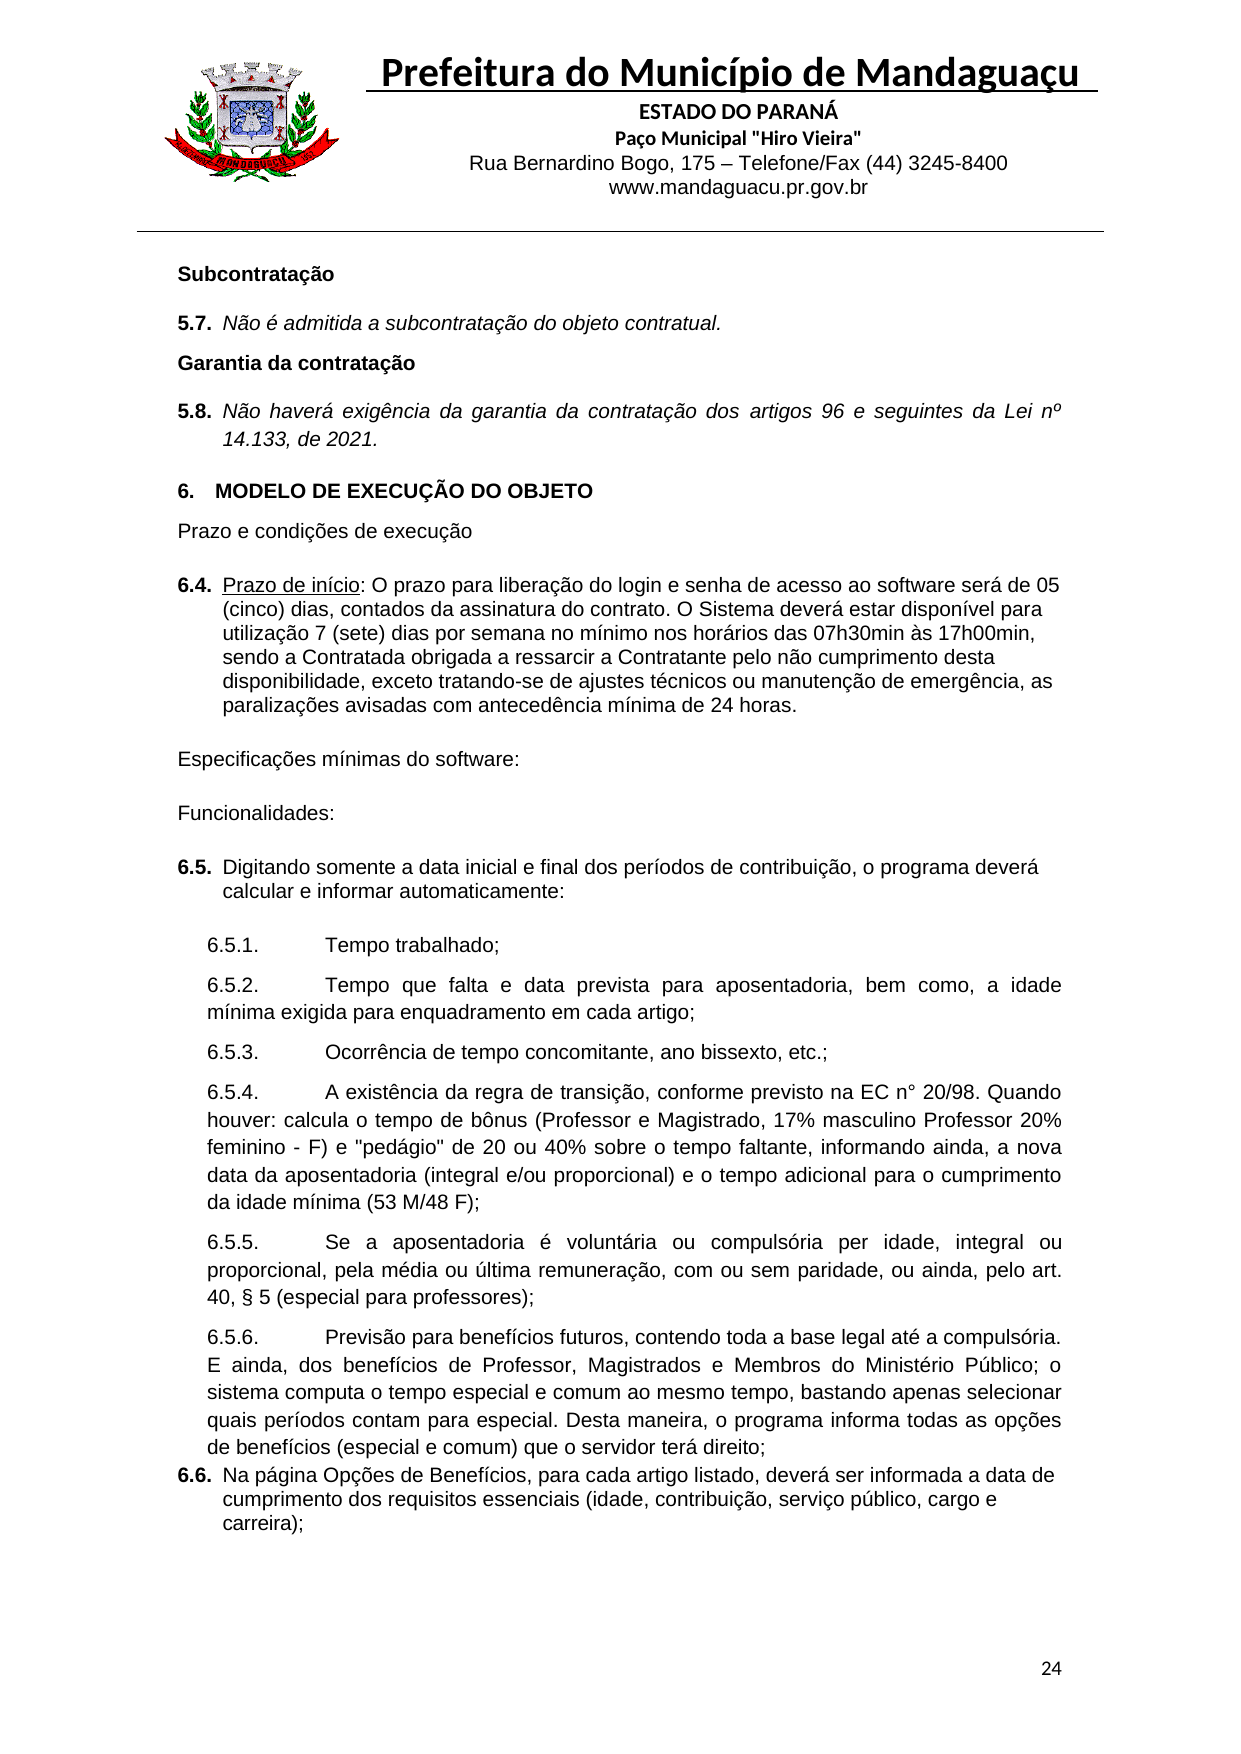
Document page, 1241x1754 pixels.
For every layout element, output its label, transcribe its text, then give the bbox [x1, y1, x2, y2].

text Subcontratação [177, 262, 1063, 286]
list MODELO DE EXECUÇÃO DO OBJETO [177, 479, 1063, 503]
list Não haverá exigência da garantia da contratação dos artigos 96 e seguintes da Lei nº 14.133, de 2021. [177, 399, 1063, 451]
list Não é admitida a subcontratação do objeto contratual. [177, 311, 1063, 335]
list Tempo que falta e data prevista para aposentadoria, bem como, a idade mínima exigida para enquadramento em cada artigo; [207, 973, 1063, 1024]
list Prazo de início: O prazo para liberação do login e senha de acesso ao software será de 05 (cinco) dias, contados da assinatura do contrato. O Sistema deverá estar disponível para utilização 7 (sete) dias por semana no mínimo nos horários das 07h30min às 17h00min, sendo a Contratada obrigada a ressarcir a Contratante pelo não cumprimento desta disponibilidade, exceto tratando-se de ajustes técnicos ou manutenção de emergência, as paralizações avisadas com antecedência mínima de 24 horas. [177, 573, 1063, 717]
text Prazo e condições de execução [177, 519, 1063, 543]
list Previsão para benefícios futuros, contendo toda a base legal até a compulsória. E ainda, dos benefícios de Professor, Magistrados e Membros do Ministério Público; o sistema computa o tempo especial e comum ao mesmo tempo, bastando apenas selecionar quais períodos contam para especial. Desta maneira, o programa informa todas as opções de benefícios (especial e comum) que o servidor terá direito; [207, 1325, 1063, 1459]
text Funcionalidades: [177, 801, 1063, 825]
list Tempo trabalhado; [207, 933, 1063, 957]
list Ocorrência de tempo concomitante, ano bissexto, etc.; [207, 1040, 1063, 1064]
list Se a aposentadoria é voluntária ou compulsória per idade, integral ou proporcional, pela média ou última remuneração, com ou sem paridade, ou ainda, pelo art. 40, § 5 (especial para professores); [207, 1230, 1063, 1309]
list Na página Opções de Benefícios, para cada artigo listado, deverá ser informada a data de cumprimento dos requisitos essenciais (idade, contribuição, serviço público, cargo e carreira); [177, 1463, 1063, 1534]
list Digitando somente a data inicial e final dos períodos de contribuição, o programa deverá calcular e informar automaticamente: [177, 855, 1063, 903]
text Especificações mínimas do software: [177, 747, 1063, 771]
text Garantia da contratação [177, 351, 1063, 375]
list A existência da regra de transição, conforme previsto na EC n° 20/98. Quando houver: calcula o tempo de bônus (Professor e Magistrado, 17% masculino Professor 20% feminino - F) e "pedágio" de 20 ou 40% sobre o tempo faltante, informando ainda, a nova data da aposentadoria (integral e/ou proporcional) e o tempo adicional para o cumprimento da idade mínima (53 M/48 F); [207, 1080, 1063, 1214]
